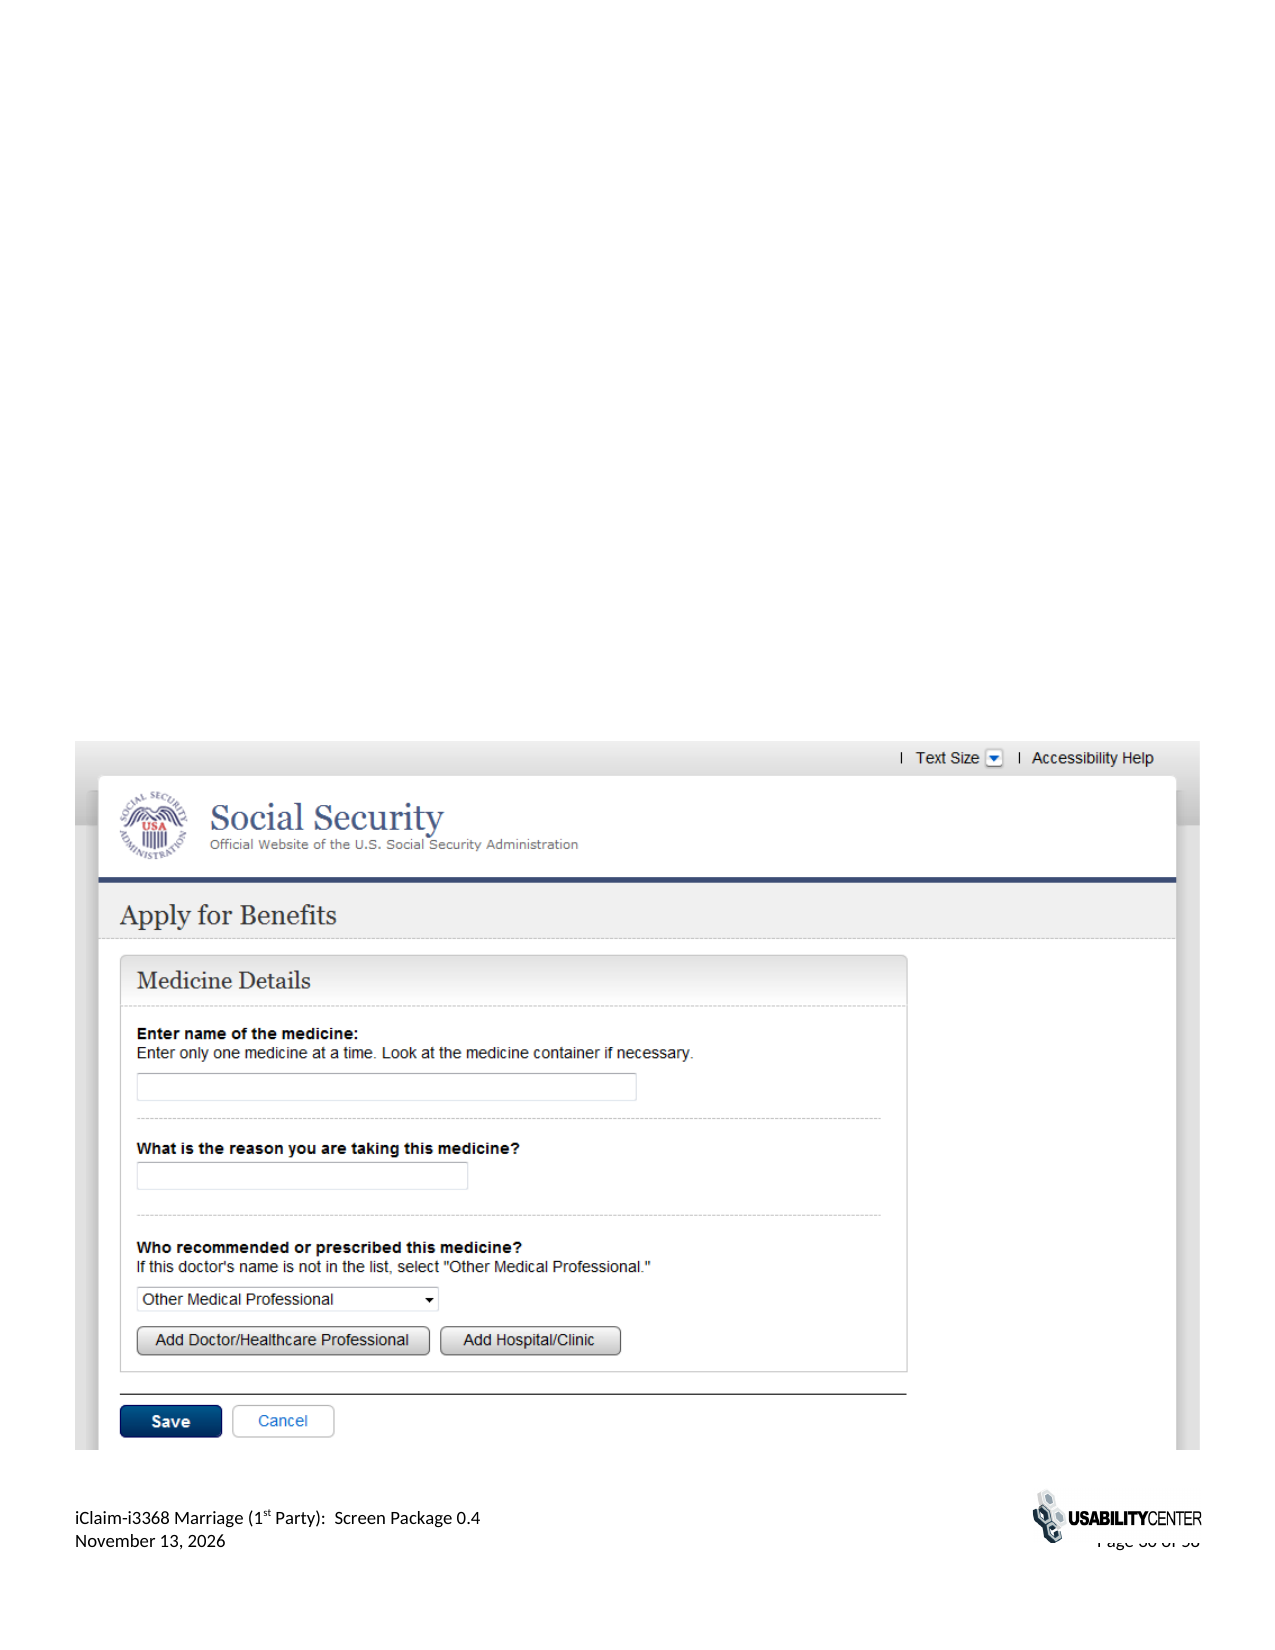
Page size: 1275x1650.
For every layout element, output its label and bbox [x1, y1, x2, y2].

picture [1032, 1488, 1202, 1543]
picture [75, 741, 1200, 1450]
